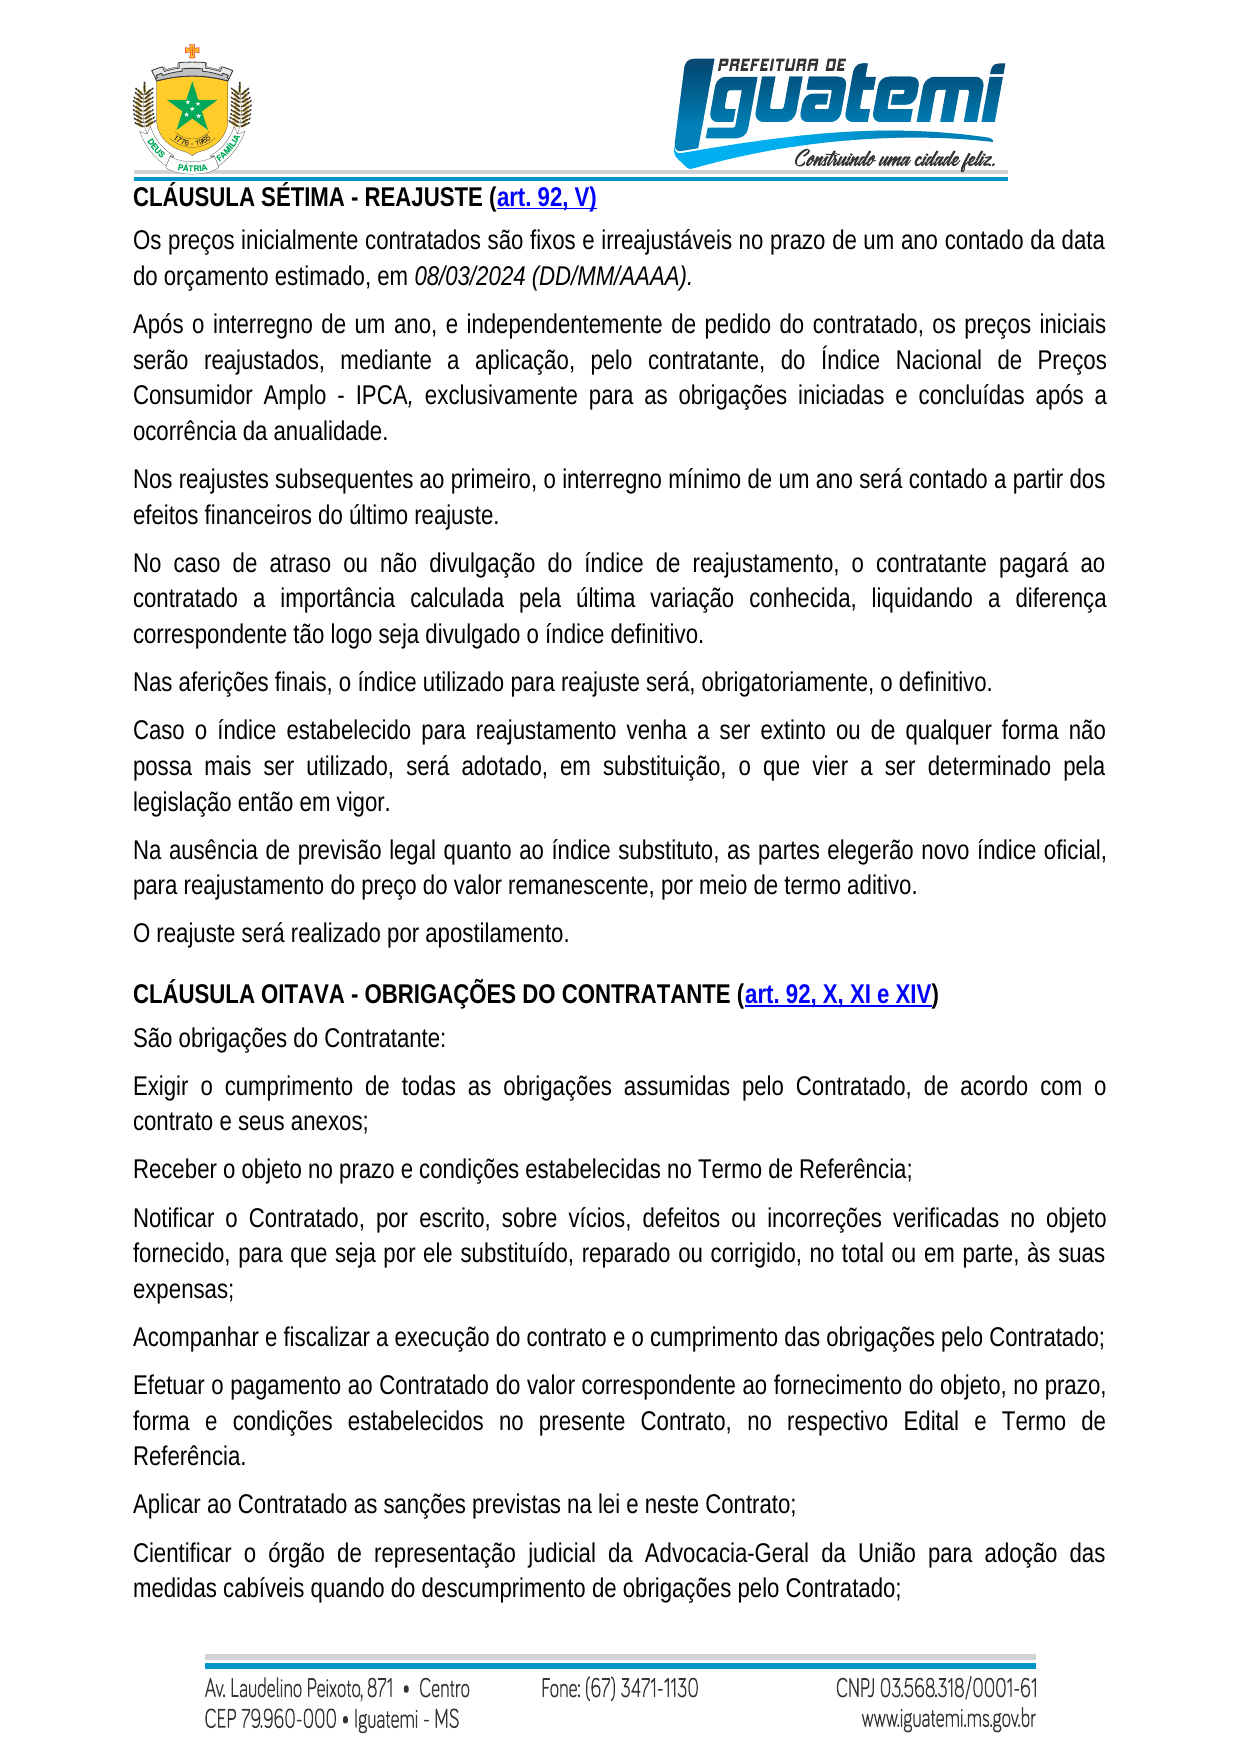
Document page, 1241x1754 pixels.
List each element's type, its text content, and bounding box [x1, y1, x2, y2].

text Receber o objeto no prazo e condições estabelecidas no Termo de Referência; [133, 1154, 1107, 1185]
text Caso o índice estabelecido para reajustamento venha a ser extinto ou de qualquer forma não possa mais ser utilizado, será adotado, em substituição, o que vier a ser determinado pela legislação então em vigor. [133, 714, 1107, 817]
text Exigir o cumprimento de todas as obrigações assumidas pelo Contratado, de acordo com o contrato e seus anexos; [133, 1070, 1107, 1137]
text No caso de atraso ou não divulgação do índice de reajustamento, o contratante pagará ao contratado a importância calculada pela última variação conhecida, liquidando a diferença correspondente tão logo seja divulgado o índice definitivo. [133, 547, 1107, 649]
text São obrigações do Contratante: [133, 1022, 1107, 1053]
text CLÁUSULA OITAVA - OBRIGAÇÕES DO CONTRATANTE (art. 92, X, XI e XIV) [133, 978, 1107, 1009]
text Cientificar o órgão de representação judicial da Advocacia-Geral da União para adoção das medidas cabíveis quando do descumprimento de obrigações pelo Contratado; [133, 1537, 1107, 1603]
text Efetuar o pagamento ao Contratado do valor correspondente ao fornecimento do objeto, no prazo, forma e condições estabelecidos no presente Contrato, no respectivo Edital e Termo de Referência. [133, 1369, 1107, 1472]
text CLÁUSULA SÉTIMA - REAJUSTE (art. 92, V) [133, 181, 1107, 212]
text Nos reajustes subsequentes ao primeiro, o interregno mínimo de um ano será contado a partir dos efeitos financeiros do último reajuste. [133, 463, 1107, 530]
text Aplicar ao Contratado as sanções previstas na lei e neste Contrato; [133, 1489, 1107, 1520]
text Acompanhar e fiscalizar a execução do contrato e o cumprimento das obrigações pelo Contratado; [133, 1321, 1107, 1352]
text O reajuste será realizado por apostilamento. [133, 918, 1107, 949]
text Na ausência de previsão legal quanto ao índice substituto, as partes elegerão novo índice oficial, para reajustamento do preço do valor remanescente, por meio de termo aditivo. [133, 834, 1107, 901]
text Os preços inicialmente contratados são fixos e irreajustáveis no prazo de um ano contado da data do orçamento estimado, em 08/03/2024 (DD/MM/AAAA). [133, 224, 1107, 291]
text Notificar o Contratado, por escrito, sobre vícios, defeitos ou incorreções verificadas no objeto fornecido, para que seja por ele substituído, reparado ou corrigido, no total ou em parte, às suas expensas; [133, 1202, 1107, 1304]
text Após o interregno de um ano, e independentemente de pedido do contratado, os preços iniciais serão reajustados, mediante a aplicação, pelo contratante, do Índice Nacional de Preços Consumidor Amplo - IPCA, exclusivamente para as obrigações iniciadas e concluídas após a ocorrência da anualidade. [133, 308, 1107, 446]
text Nas aferições finais, o índice utilizado para reajuste será, obrigatoriamente, o definitivo. [133, 666, 1107, 697]
